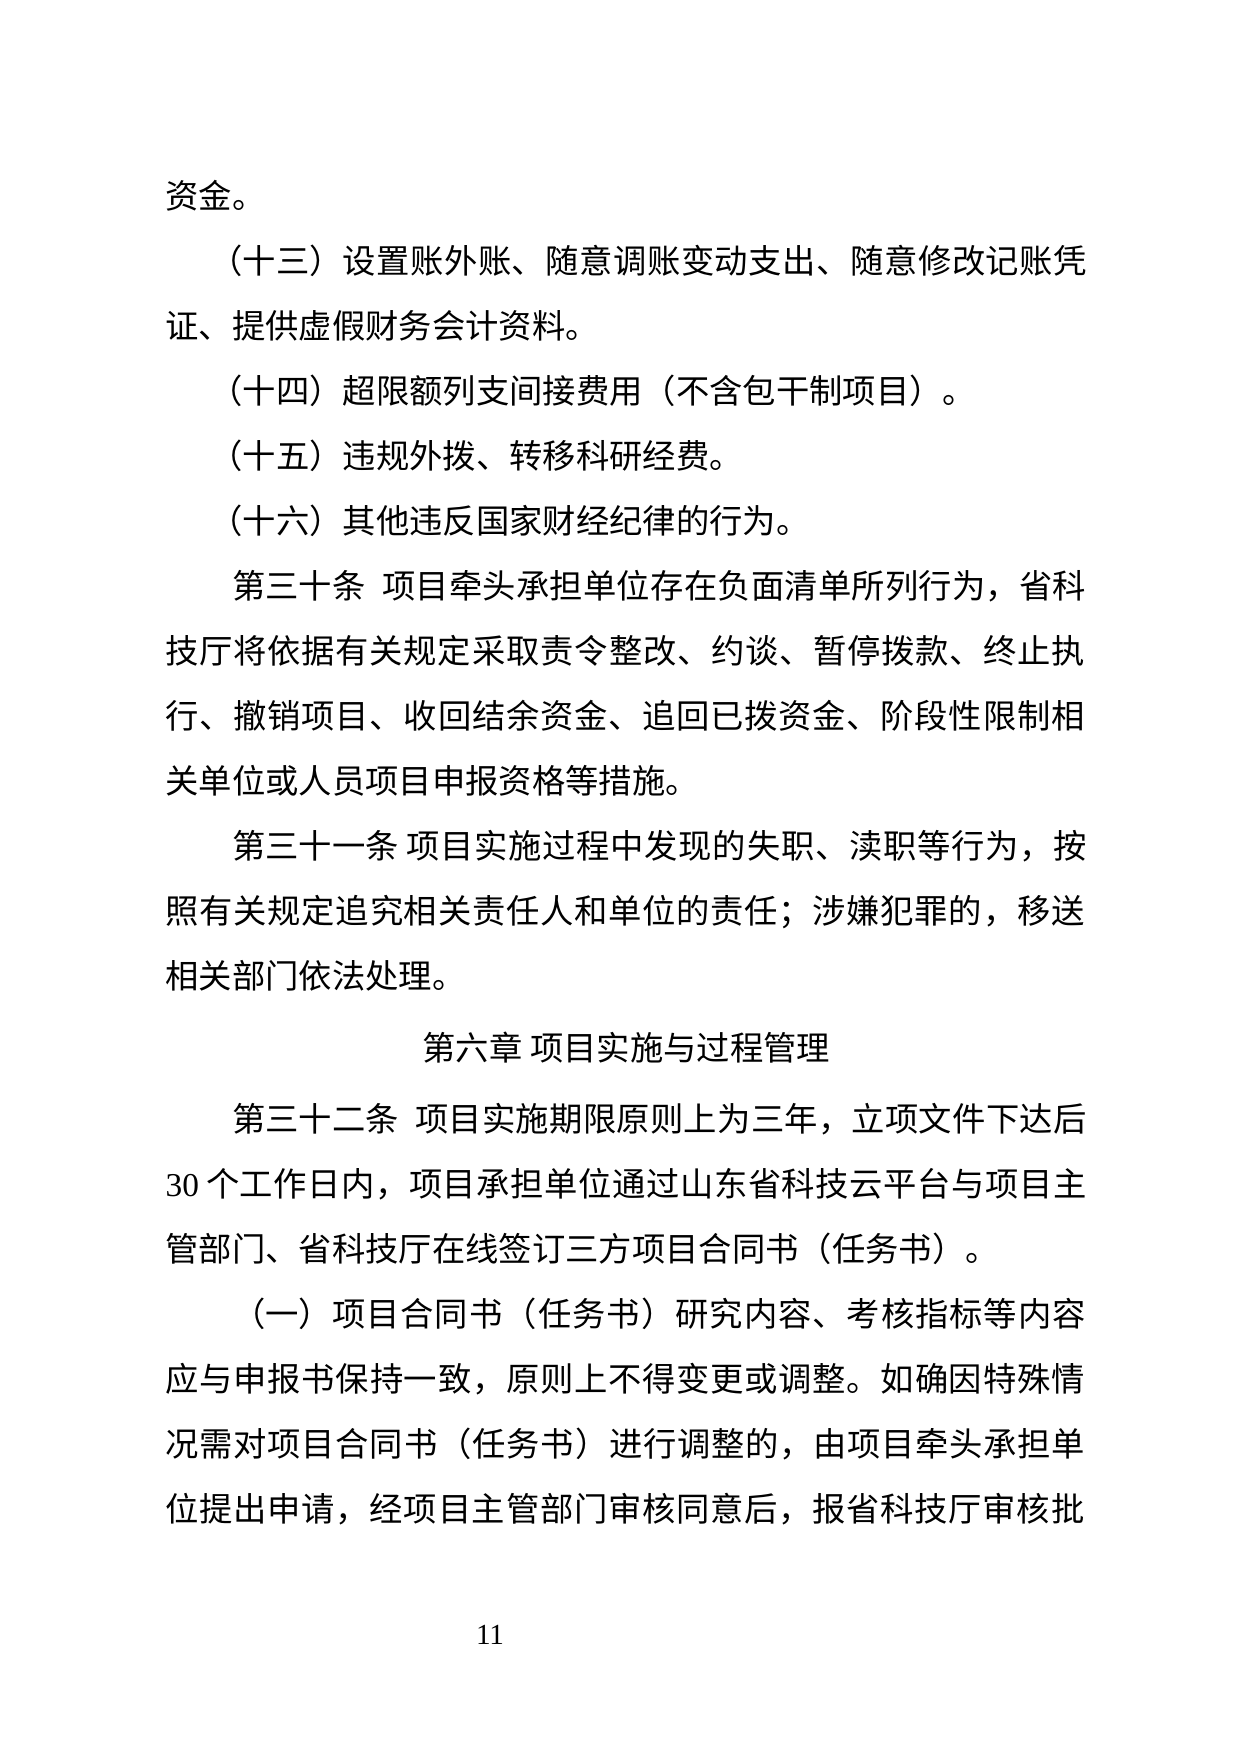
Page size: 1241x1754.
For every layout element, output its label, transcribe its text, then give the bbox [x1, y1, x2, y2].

list 项目实施过程中发现的失职、渎职等行为，按照有关规定追究相关责任人和单位的责任；涉嫌犯罪的，移送相关部门依法处理。 [165, 812, 1087, 1007]
list 项目实施与过程管理 [165, 1013, 1087, 1078]
list 其他违反国家财经纪律的行为。 [165, 487, 1087, 552]
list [165, 162, 1087, 227]
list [165, 1279, 1087, 1539]
list 超限额列支间接费用（不含包干制项目）。 [165, 357, 1087, 422]
list 设置账外账、随意调账变动支出、随意修改记账凭证、提供虚假财务会计资料。 [165, 227, 1087, 357]
list 项目实施期限原则上为三年，立项文件下达后30个工作日内，项目承担单位通过山东省科技云平台与项目主管部门、省科技厅在线签订三方项目合同书（任务书）。 [165, 1084, 1087, 1279]
list 项目牵头承担单位存在负面清单所列行为，省科技厅将依据有关规定采取责令整改、约谈、暂停拨款、终止执行、撤销项目、收回结余资金、追回已拨资金、阶段性限制相关单位或人员项目申报资格等措施。 [165, 552, 1087, 812]
list 违规外拨、转移科研经费。 [165, 422, 1087, 487]
